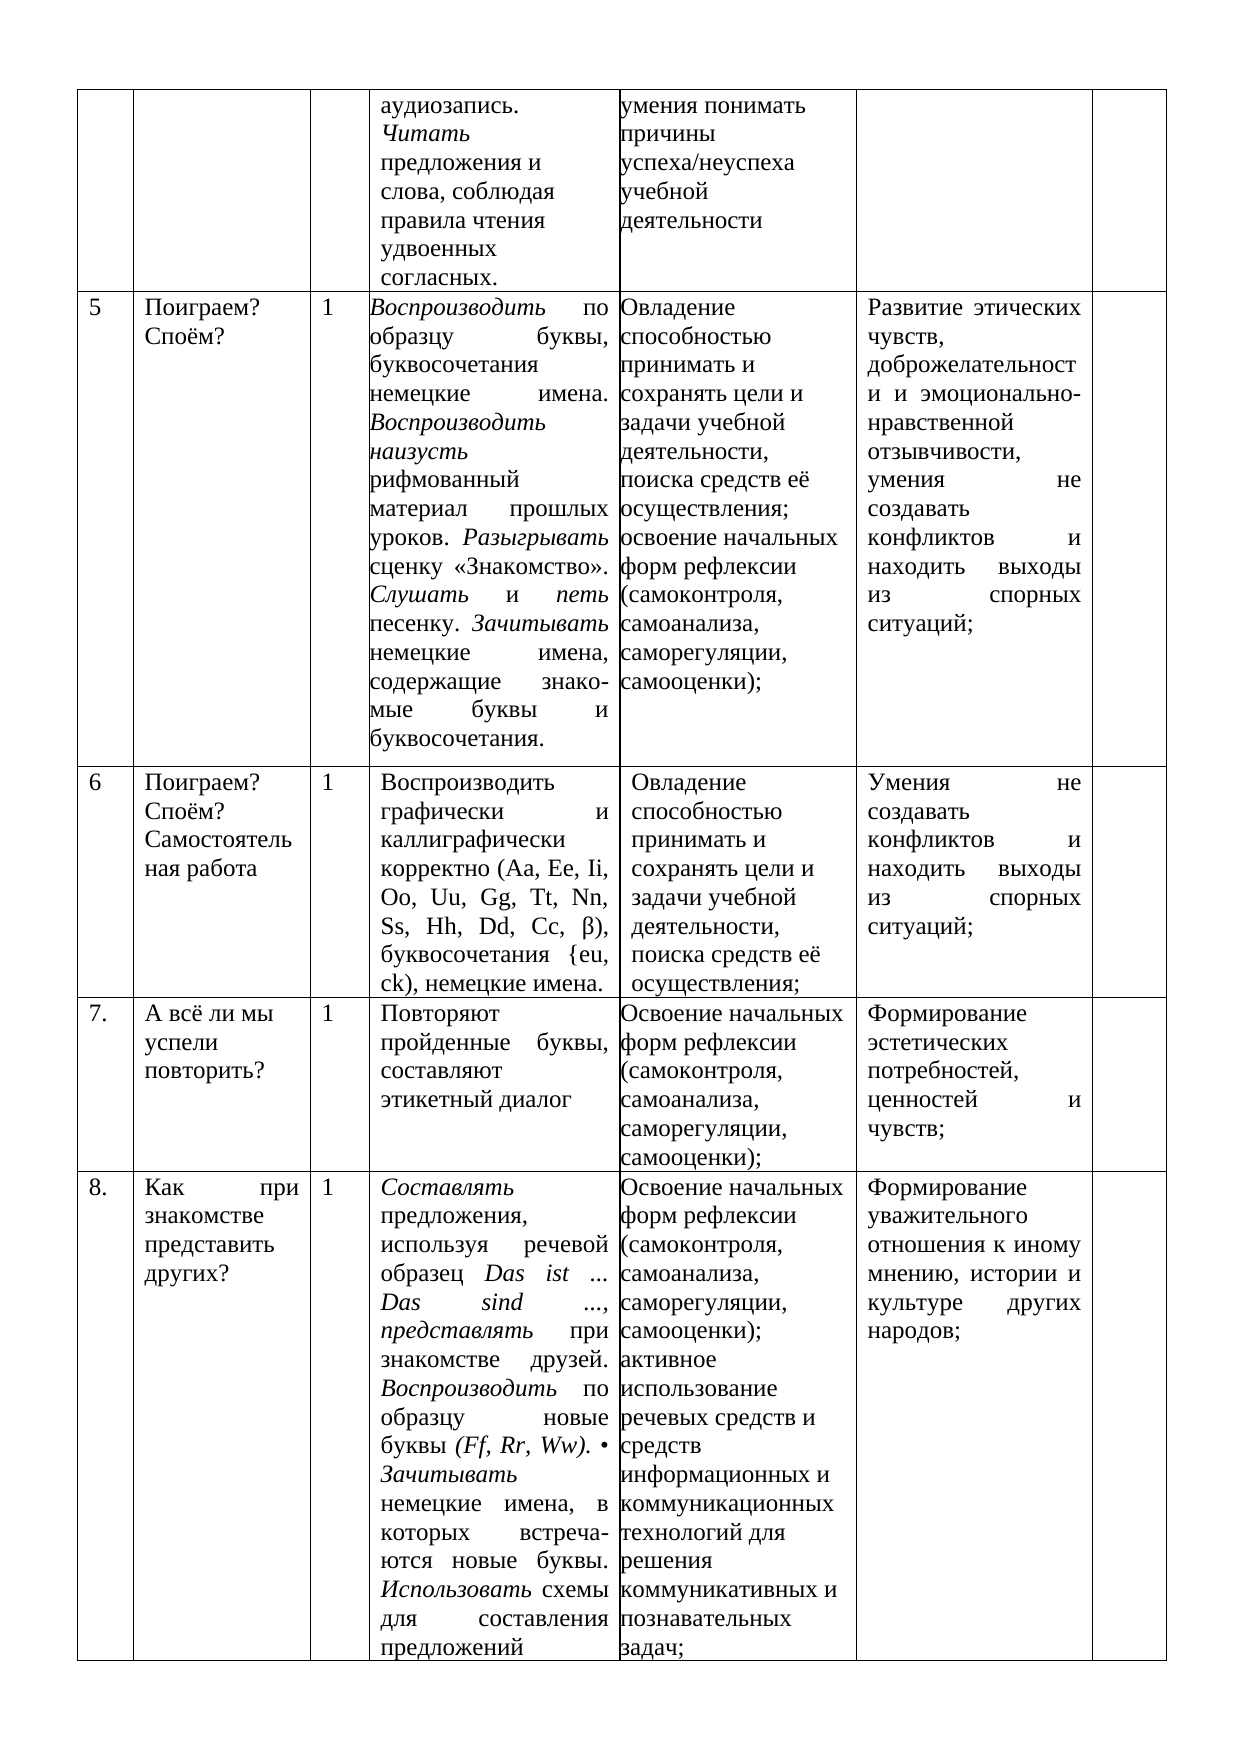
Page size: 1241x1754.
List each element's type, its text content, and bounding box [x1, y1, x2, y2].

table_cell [134, 1172, 310, 1660]
table_cell 5 [78, 292, 133, 766]
table_cell Повторяют пройденные буквы, составляют этикетный диалог [370, 998, 619, 1171]
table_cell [134, 90, 310, 291]
table_cell Развитие этических чувств, доброжелательности и эмоционально-нравственной отзывчивости, умения не создавать конфликтов и находить выходы из спорных ситуаций; [857, 292, 1092, 766]
table_cell [1093, 767, 1166, 997]
table_cell 1 [311, 90, 369, 291]
table_cell Воспроизводить по образцу буквы, буквосочетания немецкие имена. Воспроизводить наизусть рифмованный материал прошлых уроков. Разыгрывать сценку «Знакомство». Слушать и петь песенку. Зачитывать немецкие имена, содержащие знакомые буквы и буквосочетания. [370, 292, 619, 766]
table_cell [857, 1172, 1092, 1660]
table_cell 7. [78, 998, 133, 1171]
table_cell [1093, 90, 1166, 291]
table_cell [370, 1172, 619, 1660]
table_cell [370, 90, 619, 291]
table_cell 1 [311, 1172, 369, 1660]
table_cell А всё ли мы успели повторить? [134, 998, 310, 1171]
table_cell Формирование эстетических потребностей, ценностей и чувств; [857, 998, 1092, 1171]
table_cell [857, 90, 1092, 291]
table_cell Умения не создавать конфликтов и находить выходы из спорных ситуаций; [857, 767, 1092, 997]
table_cell [1093, 1172, 1166, 1660]
table_cell 4. [78, 90, 133, 291]
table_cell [621, 1172, 856, 1660]
table_cell [1093, 292, 1166, 766]
table_cell 8. [78, 1172, 133, 1660]
table_cell Овладение способностью принимать и сохранять цели и задачи учебной деятельности, поиска средств её осуществления; [621, 767, 856, 997]
table_cell Поиграем? Споём? [134, 292, 310, 766]
table_cell 1 [311, 998, 369, 1171]
table_cell 6 [78, 767, 133, 997]
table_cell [621, 90, 856, 291]
table_cell 1 [311, 767, 369, 997]
table_cell Поиграем? Споём? Самостоятельная работа [134, 767, 310, 997]
table_cell 1 [311, 292, 369, 766]
table_cell Воспроизводить графически и каллиграфически корректно (Аа, Ее, Ii, Оо, Uu, Gg, Tt, Nn, Ss, Hh, Dd, Cc, β), буквосочетания {еu, сk), немецкие имена. [370, 767, 619, 997]
table_cell [1093, 998, 1166, 1171]
table_cell Освоение начальных форм рефлексии (самоконтроля, самоанализа, саморегуляции, самооценки); [621, 998, 856, 1171]
table_cell Овладение способностью принимать и сохранять цели и задачи учебной деятельности, поиска средств её осуществления; освоение начальных форм рефлексии (самоконтроля, самоанализа, саморегуляции, самооценки); [621, 292, 856, 766]
